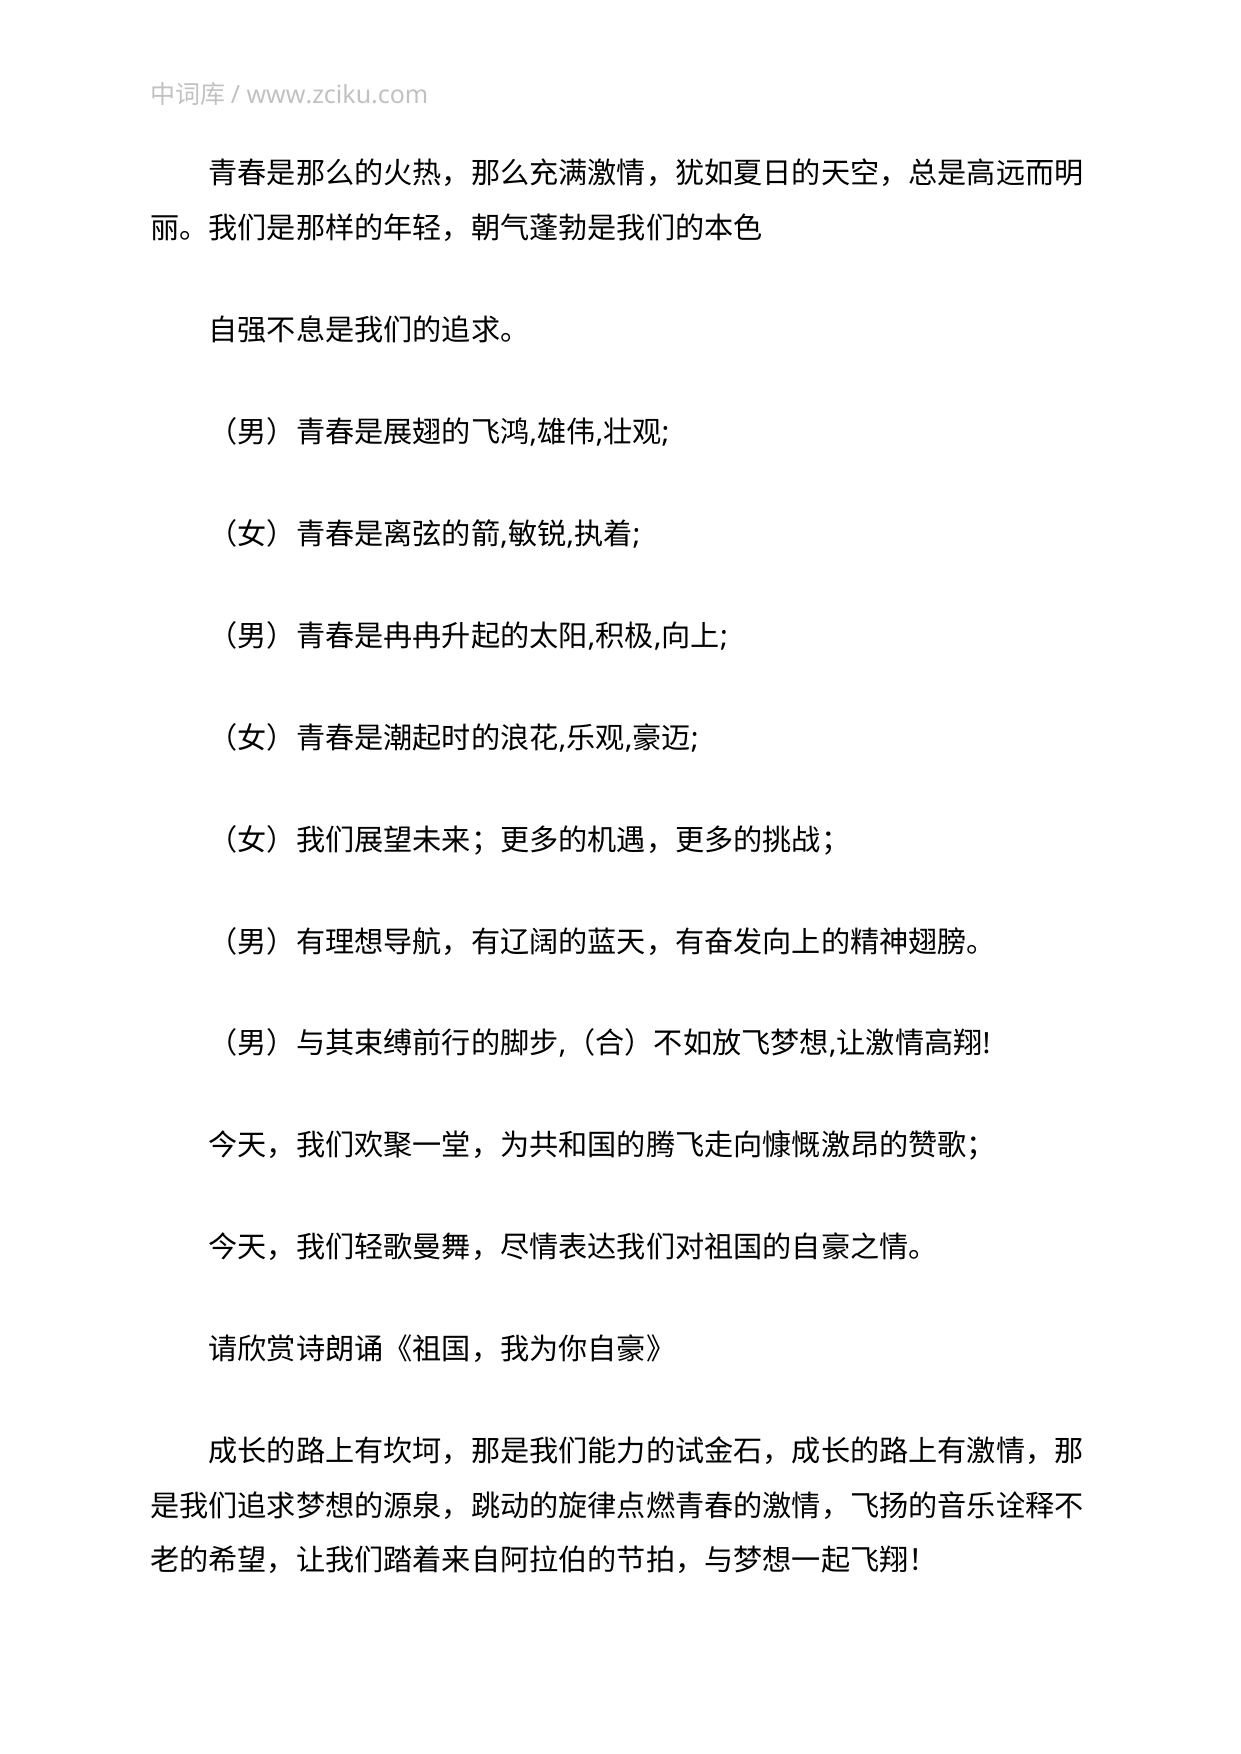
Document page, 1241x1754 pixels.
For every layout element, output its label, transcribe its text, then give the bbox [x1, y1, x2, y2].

text 今天，我们轻歌曼舞，尽情表达我们对祖国的自豪之情。 [150, 1224, 1090, 1266]
text （女）我们展望未来；更多的机遇，更多的挑战； [150, 816, 1090, 859]
text （女）青春是离弦的箭,敏锐,执着; [150, 510, 1090, 553]
text （男）青春是展翅的飞鸿,雄伟,壮观; [150, 408, 1090, 451]
text （女）青春是潮起时的浪花,乐观,豪迈; [150, 714, 1090, 757]
text （男）青春是冉冉升起的太阳,积极,向上; [150, 612, 1090, 655]
text （男）与其束缚前行的脚步,（合）不如放飞梦想,让激情高翔! [150, 1020, 1090, 1062]
text 自强不息是我们的追求。 [150, 307, 1090, 349]
text 今天，我们欢聚一堂，为共和国的腾飞走向慷慨激昂的赞歌； [150, 1122, 1090, 1164]
text （男）有理想导航，有辽阔的蓝天，有奋发向上的精神翅膀。 [150, 918, 1090, 960]
text 青春是那么的火热，那么充满激情，犹如夏日的天空，总是高远而明丽。我们是那样的年轻，朝气蓬勃是我们的本色 [150, 150, 1090, 247]
text 请欣赏诗朗诵《祖国，我为你自豪》 [150, 1325, 1090, 1368]
text 成长的路上有坎坷，那是我们能力的试金石，成长的路上有激情，那是我们追求梦想的源泉，跳动的旋律点燃青春的激情，飞扬的音乐诠释不老的希望，让我们踏着来自阿拉伯的节拍，与梦想一起飞翔！ [150, 1427, 1090, 1579]
